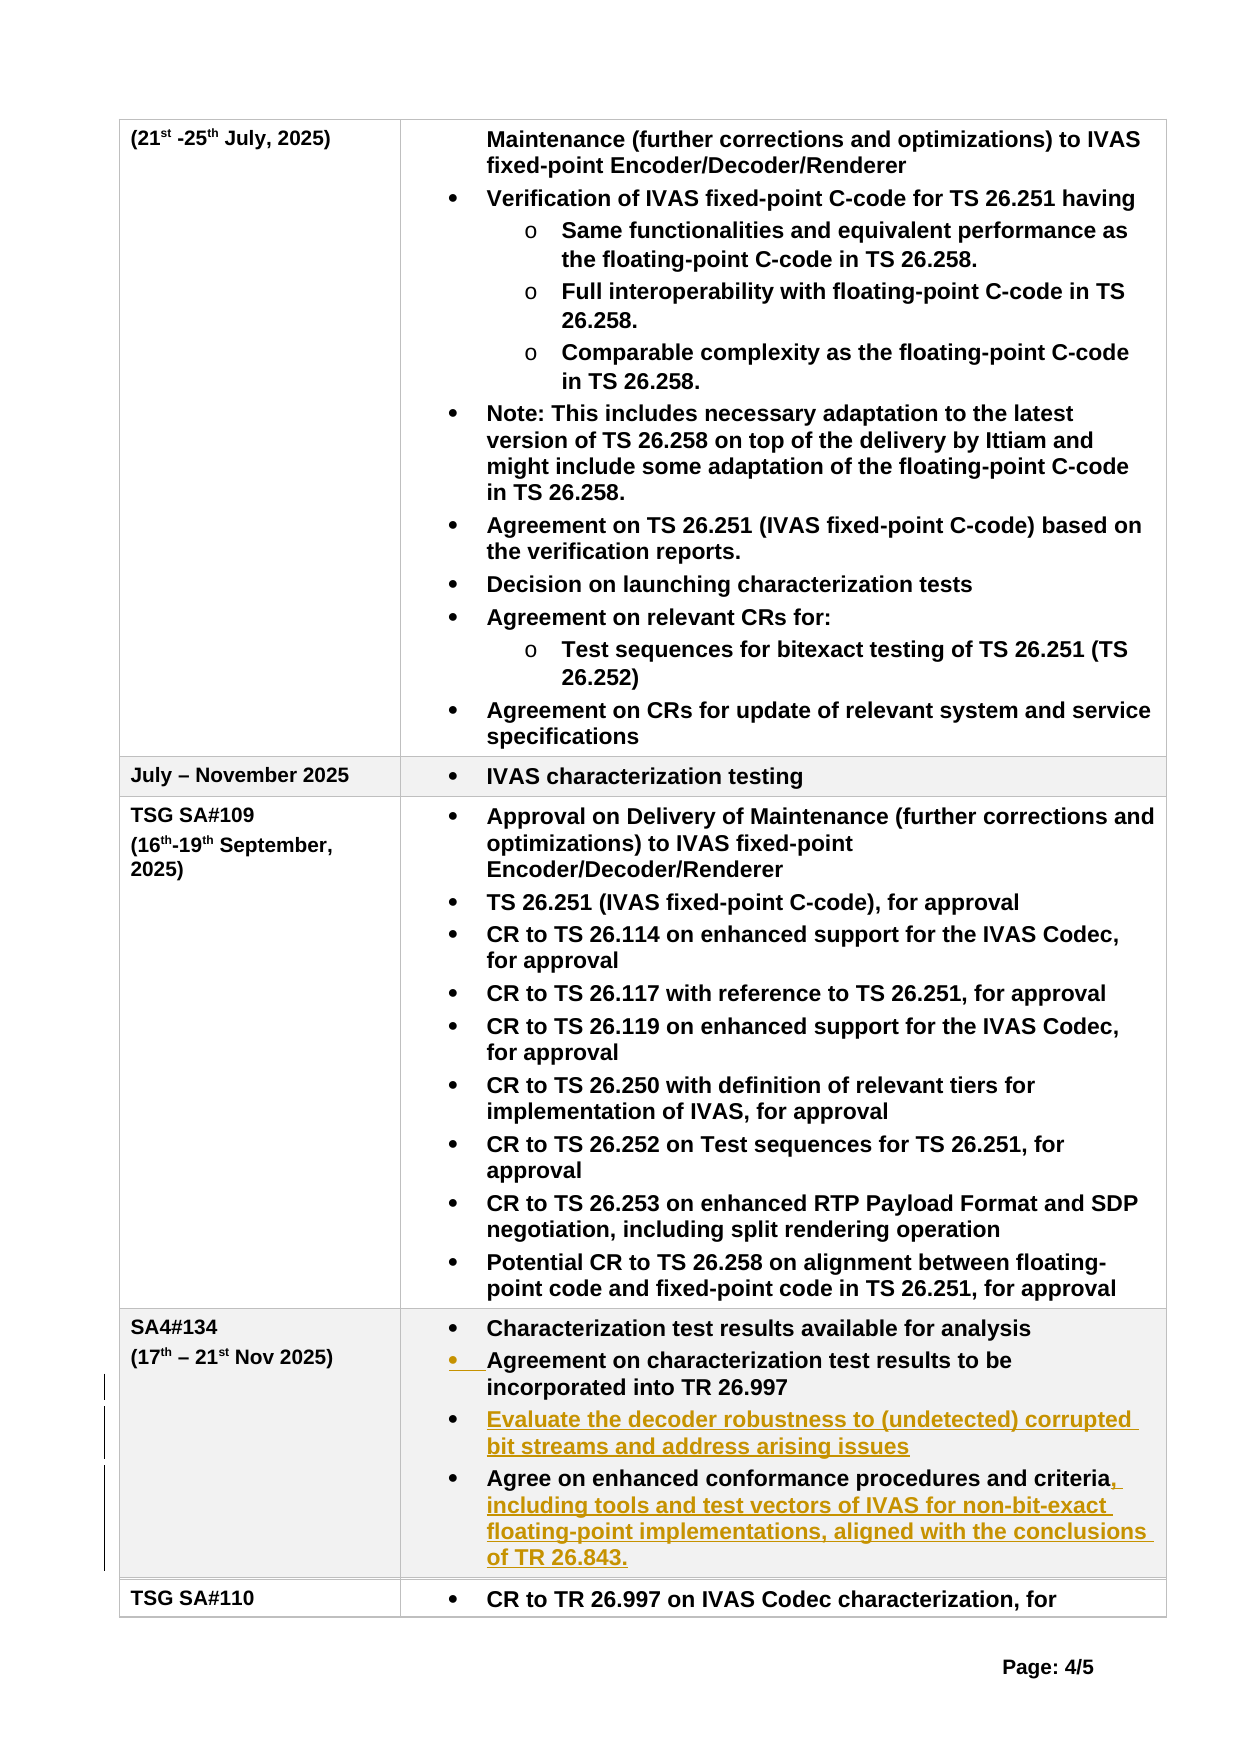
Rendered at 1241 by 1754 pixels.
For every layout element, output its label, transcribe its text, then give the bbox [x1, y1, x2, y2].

table_cell Characterization test results available for analysis Agreement on characterization test results to be incorporated into TR 26.997 Agree on enhanced conformance procedures and criteria [401, 1309, 1166, 1577]
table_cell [120, 120, 400, 756]
table_cell July – November 2025 [120, 757, 400, 796]
table_cell Approval on Delivery of Maintenance (further corrections and optimizations) to IVAS fixed-point Encoder/Decoder/Renderer TS 26.251 (IVAS fixed-point C-code), for approval CR to TS 26.114 on enhanced support for the IVAS Codec, for approval CR to TS 26.117 with reference to TS 26.251, for approval CR to TS 26.119 on enhanced support for the IVAS Codec, for approval CR to TS 26.250 with definition of relevant tiers for implementation of IVAS, for approval CR to TS 26.252 on Test sequences for TS 26.251, for approval CR to TS 26.253 on enhanced RTP Payload Format and SDP negotiation, including split rendering operation Potential CR to TS 26.258 on alignment between floating-point code and fixed-point code in TS 26.251, for approval [401, 797, 1166, 1307]
table_cell SA4#134 (17th – 21st Nov 2025) [120, 1309, 400, 1577]
table_cell IVAS characterization testing [401, 757, 1166, 796]
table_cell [401, 1580, 1166, 1616]
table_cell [401, 120, 1166, 756]
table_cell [120, 1580, 400, 1616]
table_cell TSG SA#109 (16th-19th September, 2025) [120, 797, 400, 1307]
